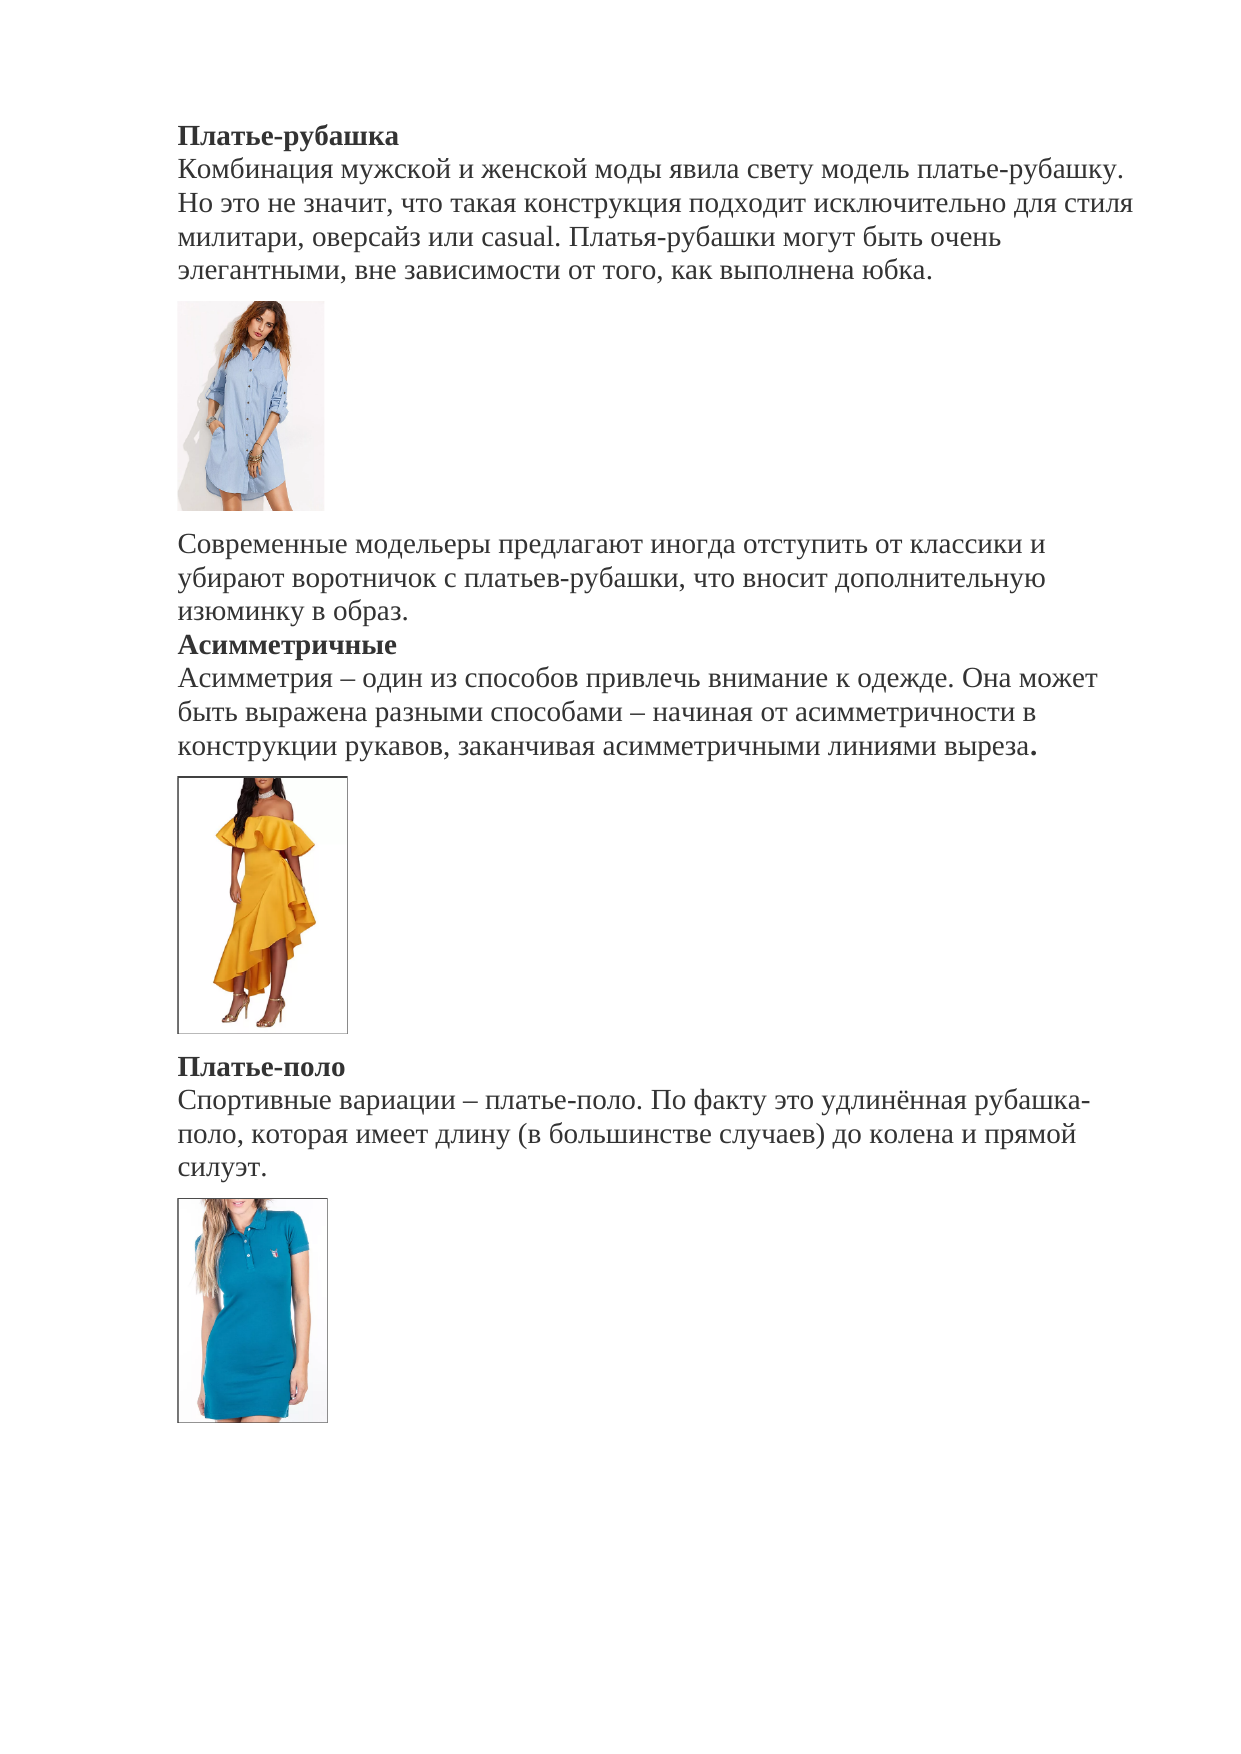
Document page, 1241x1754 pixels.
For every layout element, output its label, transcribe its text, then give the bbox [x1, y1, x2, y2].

text Платье-рубашка [177, 118, 1152, 152]
text Асимметричные [177, 627, 1152, 661]
picture [177, 776, 348, 1034]
text Платье-поло [177, 1049, 1152, 1082]
picture [177, 301, 325, 511]
text Спортивные вариации – платье-поло. По факту это удлинённая рубашка-поло, которая имеет длину (в большинстве случаев) до колена и прямой силуэт. [177, 1082, 1152, 1183]
text Комбинация мужской и женской моды явила свету модель платье-рубашку. Но это не значит, что такая конструкция подходит исключительно для стиля милитари, оверсайз или casual. Платья-рубашки могут быть очень элегантными, вне зависимости от того, как выполнена юбка. [177, 152, 1152, 286]
text Асимметрия – один из способов привлечь внимание к одежде. Она может быть выражена разными способами – начиная от асимметричности в конструкции рукавов, заканчивая асимметричными линиями выреза. [177, 661, 1152, 761]
picture [177, 1198, 328, 1423]
text Современные модельеры предлагают иногда отступить от классики и убирают воротничок с платьев-рубашки, что вносит дополнительную изюминку в образ. [177, 526, 1152, 627]
